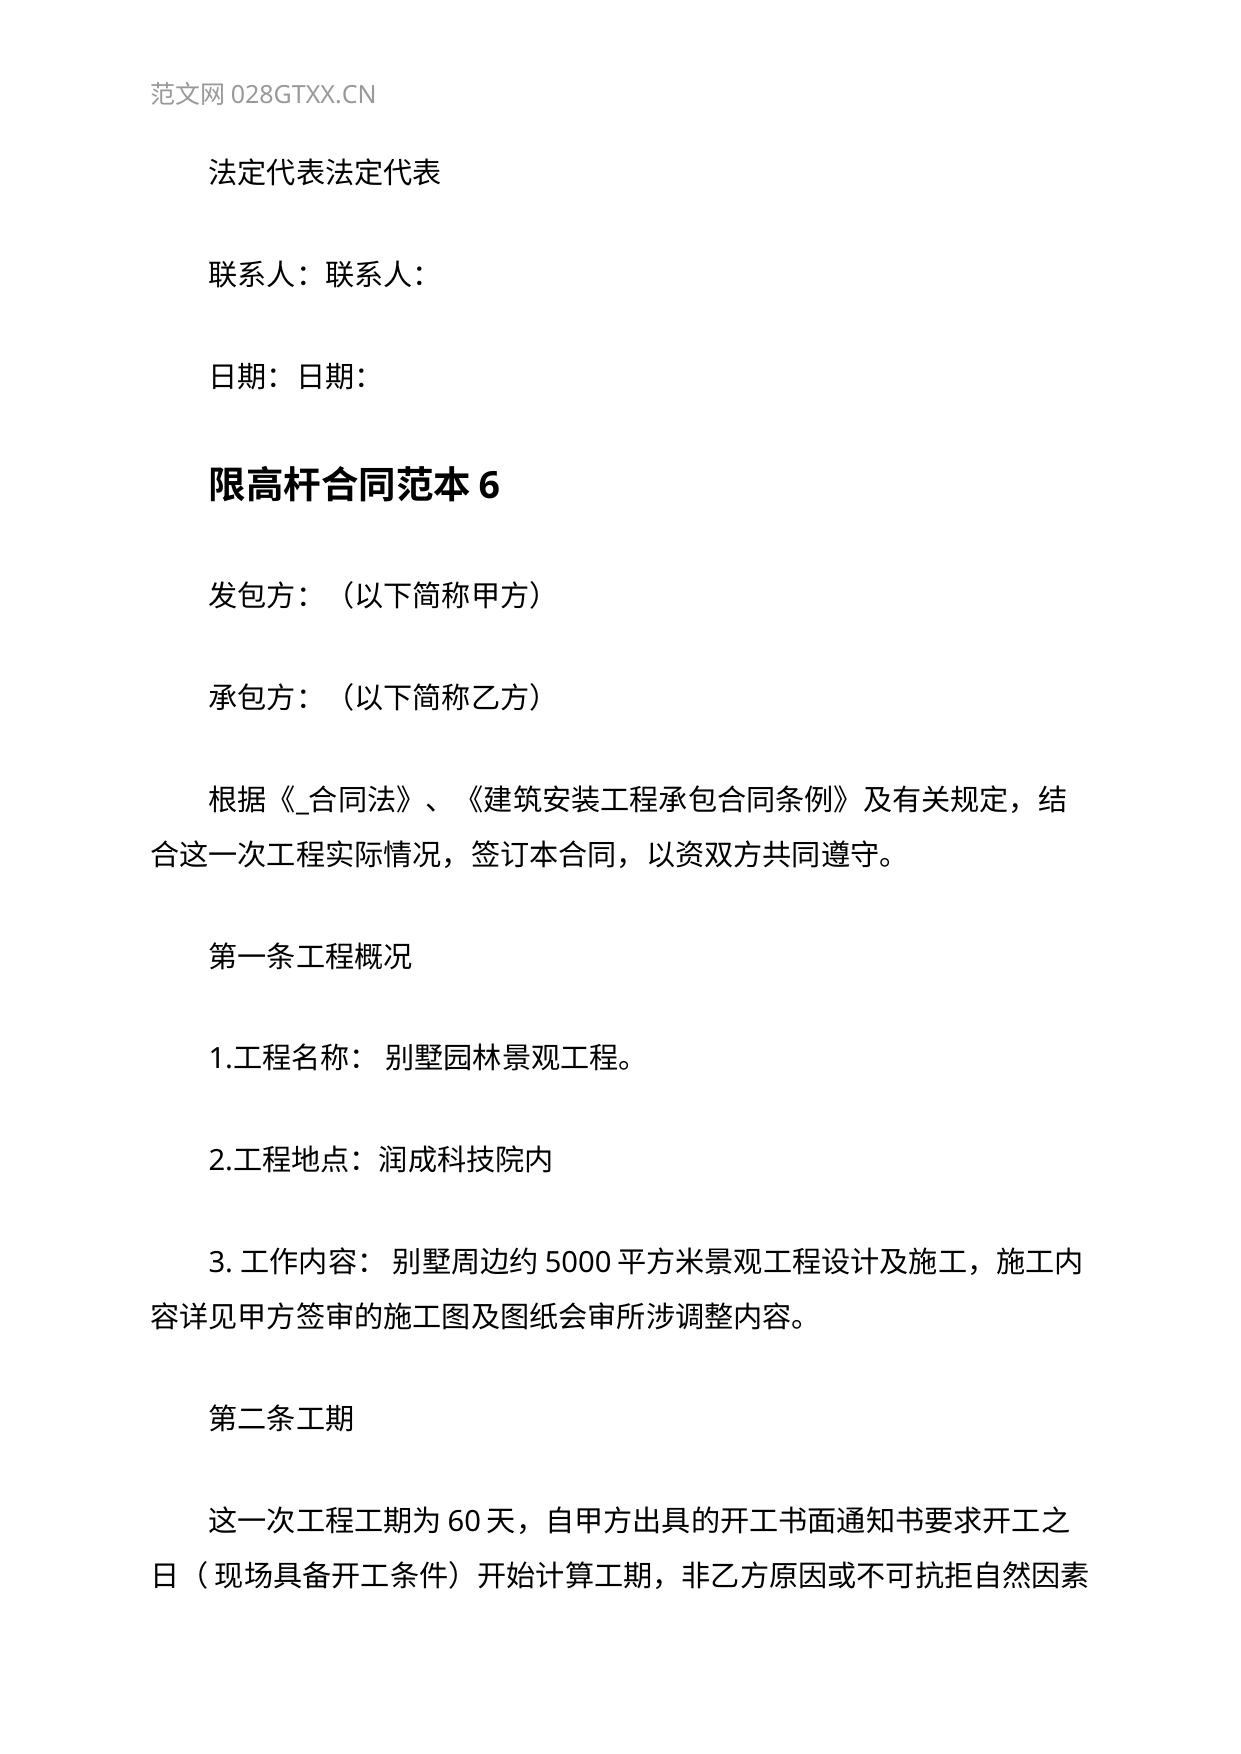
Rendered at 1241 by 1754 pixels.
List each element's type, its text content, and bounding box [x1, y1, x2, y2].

text 根据《_合同法》、《建筑安装工程承包合同条例》及有关规定，结合这一次工程实际情况，签订本合同，以资双方共同遵守。 [150, 776, 1090, 874]
text 承包方：（以下简称乙方） [150, 675, 1090, 717]
text 法定代表法定代表 [150, 150, 1090, 192]
text 发包方：（以下简称甲方） [150, 573, 1090, 615]
text 日期：日期： [150, 353, 1090, 396]
text 限高杆合同范本6 [150, 455, 1090, 510]
text 第一条工程概况 [150, 933, 1090, 976]
text 1.工程名称： 别墅园林景观工程。 [150, 1035, 1090, 1077]
text 3. 工作内容： 别墅周边约5000平方米景观工程设计及施工，施工内容详见甲方签审的施工图及图纸会审所涉调整内容。 [150, 1239, 1090, 1336]
text 第二条工期 [150, 1396, 1090, 1438]
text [150, 1497, 1090, 1595]
text 联系人：联系人： [150, 252, 1090, 294]
text 2.工程地点：润成科技院内 [150, 1137, 1090, 1179]
